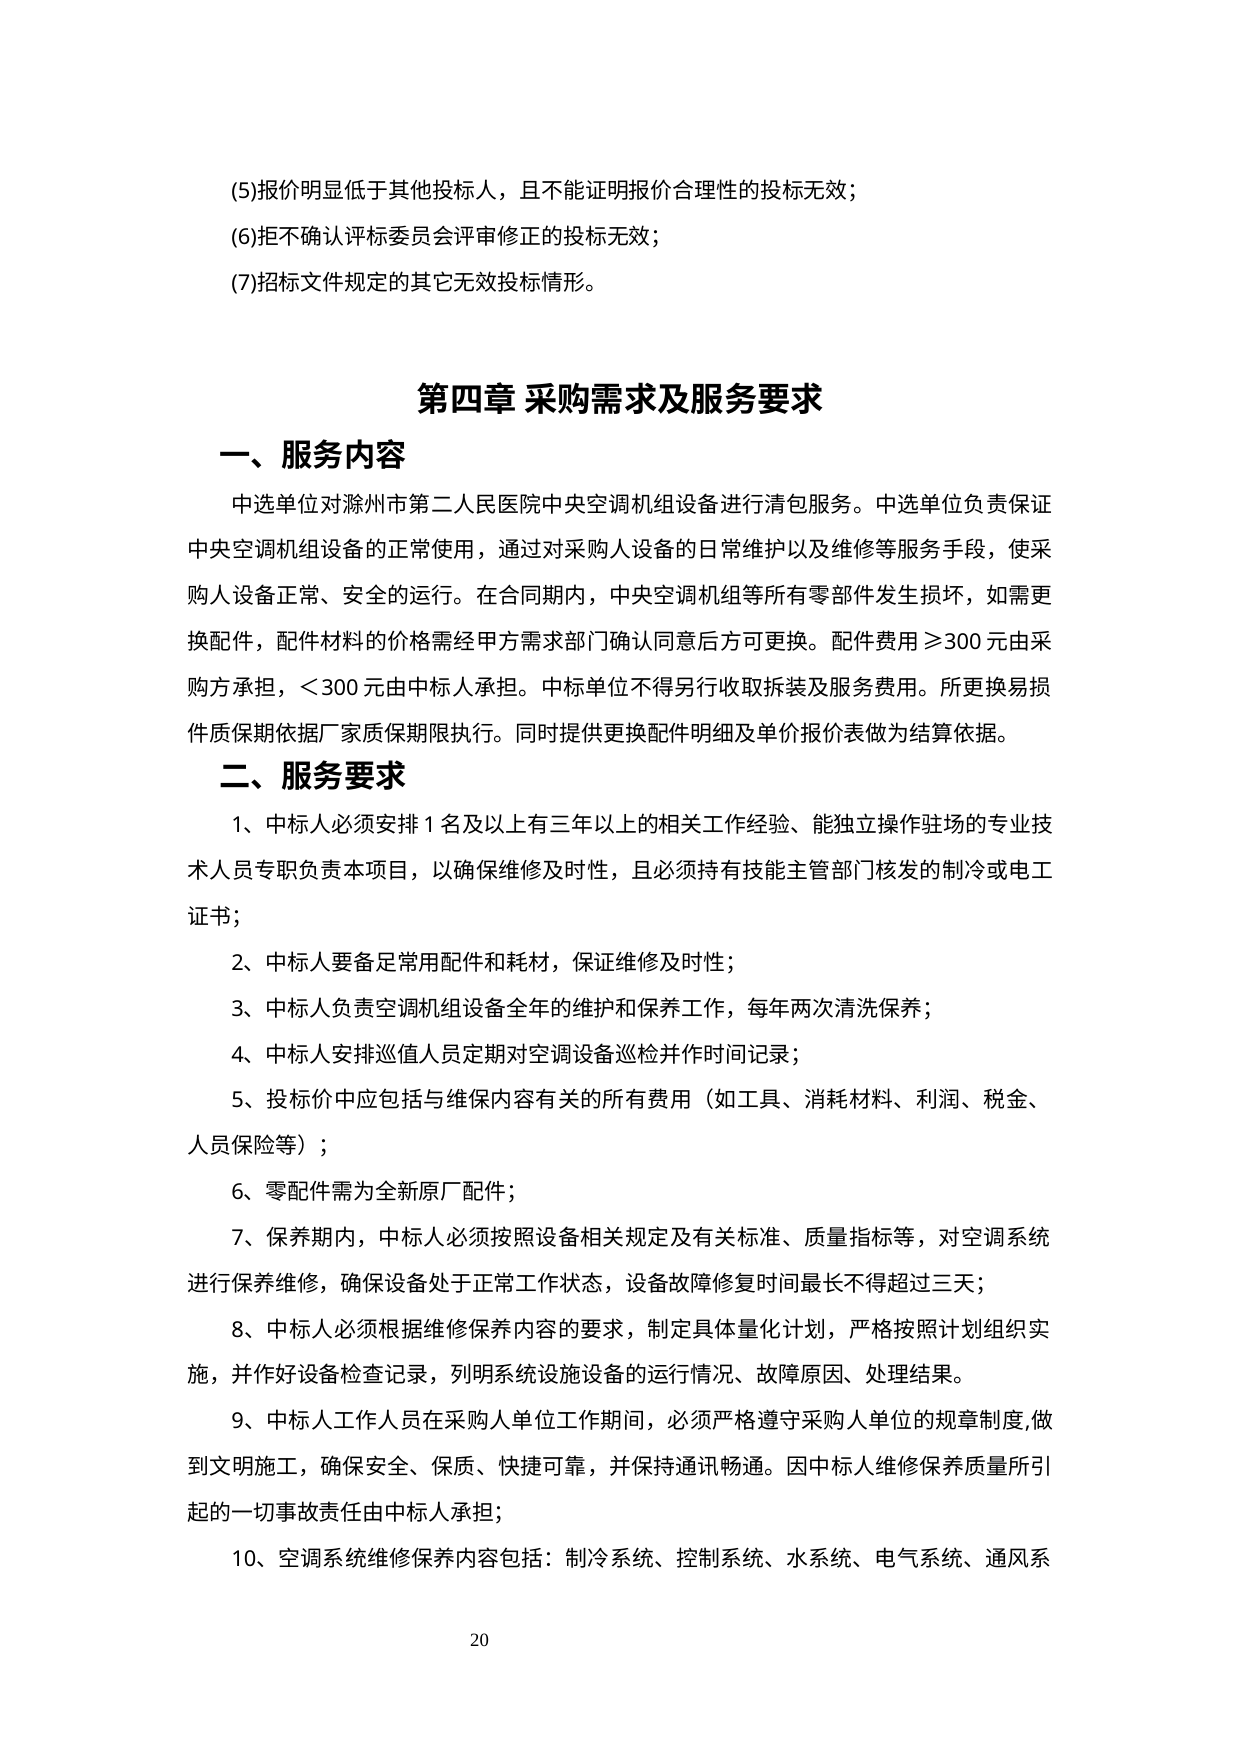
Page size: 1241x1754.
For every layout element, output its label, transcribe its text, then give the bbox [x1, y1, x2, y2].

text 6、零配件需为全新原厂配件； [187, 1163, 1053, 1209]
text 1、中标人必须安排1名及以上有三年以上的相关工作经验、能独立操作驻场的专业技术人员专职负责本项目，以确保维修及时性，且必须持有技能主管部门核发的制冷或电工证书； [187, 796, 1053, 934]
text 中选单位对滁州市第二人民医院中央空调机组设备进行清包服务。中选单位负责保证中央空调机组设备的正常使用，通过对采购人设备的日常维护以及维修等服务手段，使采购人设备正常、安全的运行。在合同期内，中央空调机组等所有零部件发生损坏，如需更换配件，配件材料的价格需经甲方需求部门确认同意后方可更换。配件费用≥300元由采购方承担，＜300元由中标人承担。中标单位不得另行收取拆装及服务费用。所更换易损件质保期依据厂家质保期限执行。同时提供更换配件明细及单价报价表做为结算依据。 [187, 475, 1053, 750]
text 一、服务内容 [187, 429, 1053, 475]
text (5)报价明显低于其他投标人，且不能证明报价合理性的投标无效； [187, 162, 1053, 208]
text 9、中标人工作人员在采购人单位工作期间，必须严格遵守采购人单位的规章制度,做到文明施工，确保安全、保质、快捷可靠，并保持通讯畅通。因中标人维修保养质量所引起的一切事故责任由中标人承担； [187, 1392, 1053, 1529]
text 2、中标人要备足常用配件和耗材，保证维修及时性； [187, 934, 1053, 979]
text (6)拒不确认评标委员会评审修正的投标无效； [187, 208, 1053, 254]
text 7、保养期内，中标人必须按照设备相关规定及有关标准、质量指标等，对空调系统进行保养维修，确保设备处于正常工作状态，设备故障修复时间最长不得超过三天； [187, 1209, 1053, 1300]
text 5、投标价中应包括与维保内容有关的所有费用（如工具、消耗材料、利润、税金、人员保险等）； [187, 1071, 1053, 1163]
text 4、中标人安排巡值人员定期对空调设备巡检并作时间记录； [187, 1025, 1053, 1071]
text (7)招标文件规定的其它无效投标情形。 [187, 254, 1053, 299]
text 8、中标人必须根据维修保养内容的要求，制定具体量化计划，严格按照计划组织实施，并作好设备检查记录，列明系统设施设备的运行情况、故障原因、处理结果。 [187, 1300, 1053, 1392]
text 二、服务要求 [187, 750, 1053, 796]
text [187, 1529, 1053, 1575]
text 3、中标人负责空调机组设备全年的维护和保养工作，每年两次清洗保养； [187, 979, 1053, 1025]
text 第四章 采购需求及服务要求 [187, 364, 1053, 429]
